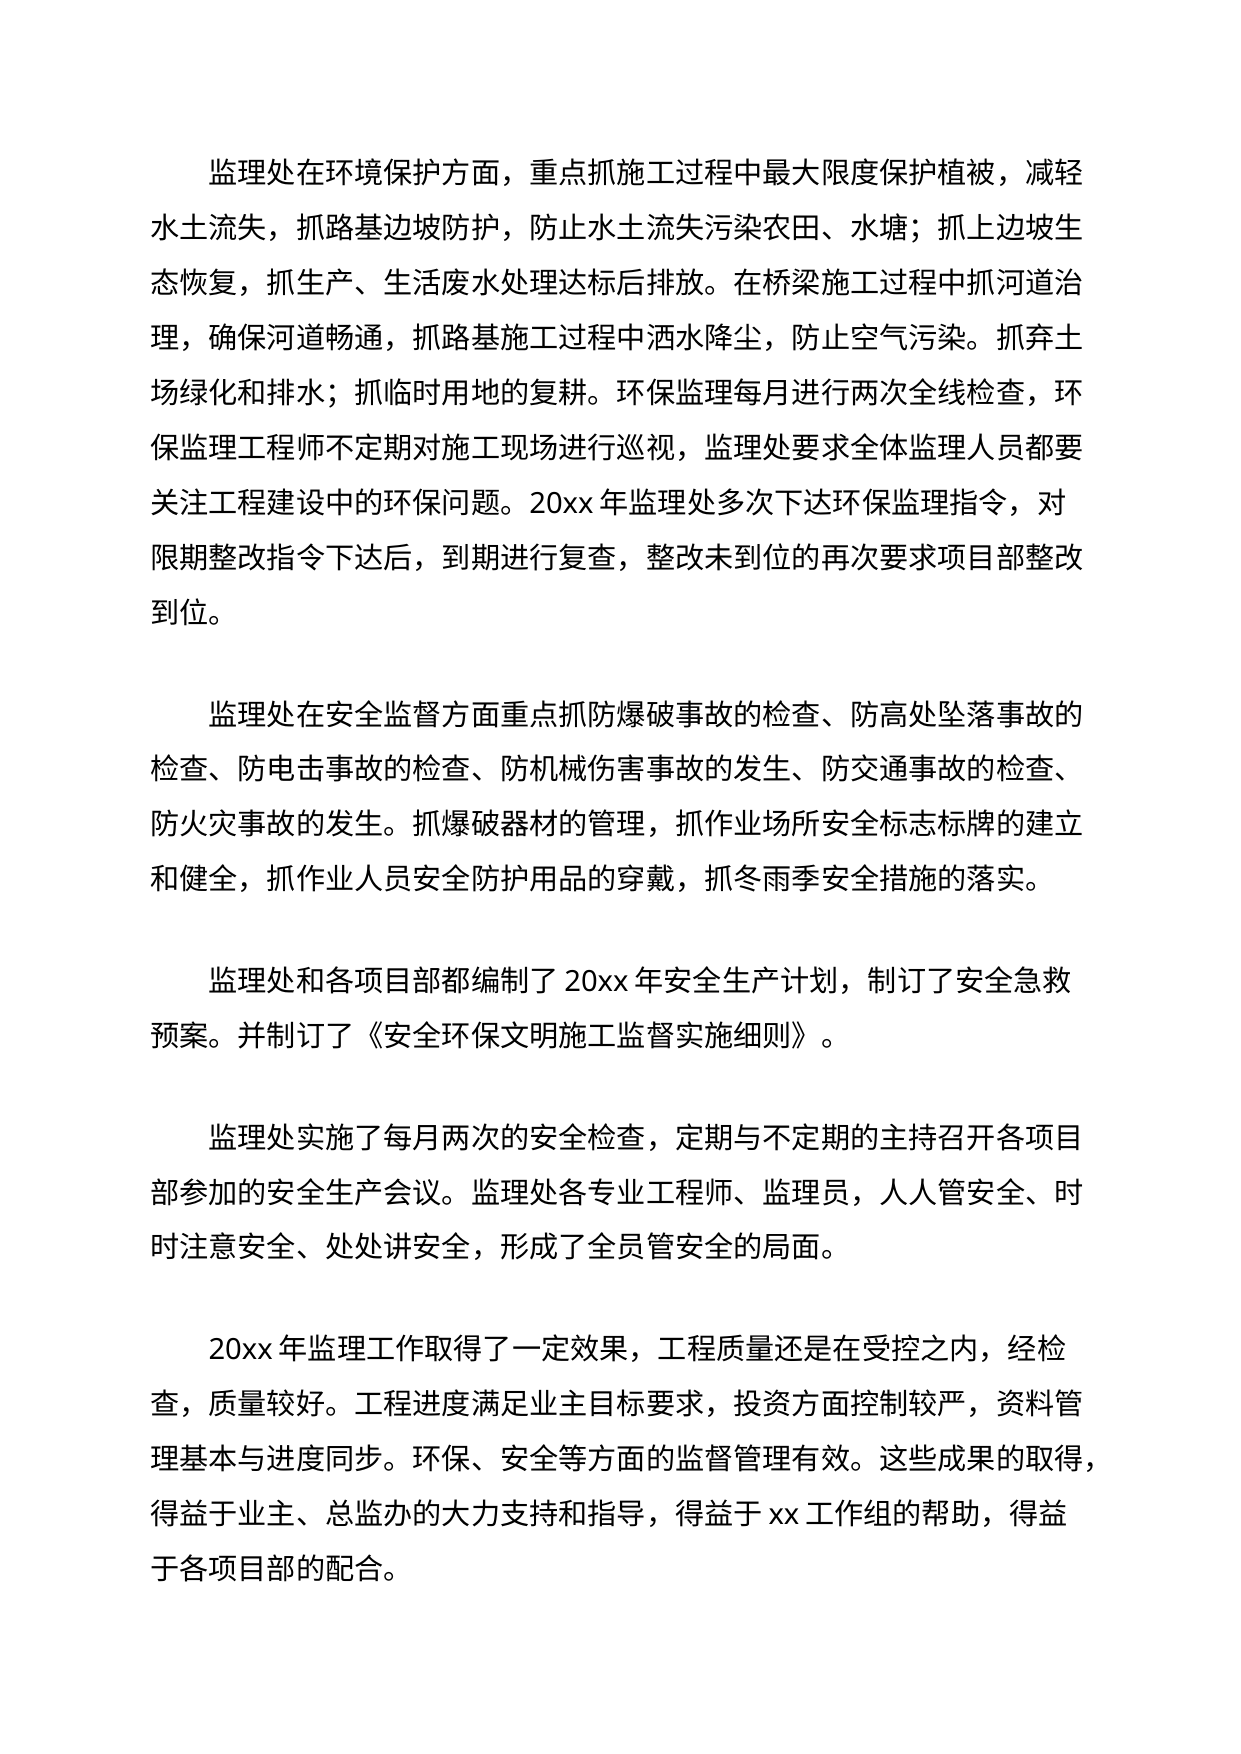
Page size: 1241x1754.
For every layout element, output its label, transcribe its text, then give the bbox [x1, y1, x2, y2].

text 监理处在安全监督方面重点抓防爆破事故的检查、防高处坠落事故的检查、防电击事故的检查、防机械伤害事故的发生、防交通事故的检查、防火灾事故的发生。抓爆破器材的管理，抓作业场所安全标志标牌的建立和健全，抓作业人员安全防护用品的穿戴，抓冬雨季安全措施的落实。 [150, 691, 1090, 898]
text 监理处实施了每月两次的安全检查，定期与不定期的主持召开各项目部参加的安全生产会议。监理处各专业工程师、监理员，人人管安全、时时注意安全、处处讲安全，形成了全员管安全的局面。 [150, 1114, 1090, 1266]
text 监理处和各项目部都编制了20xx年安全生产计划，制订了安全急救预案。并制订了《安全环保文明施工监督实施细则》。 [150, 957, 1090, 1055]
text 监理处在环境保护方面，重点抓施工过程中最大限度保护植被，减轻水土流失，抓路基边坡防护，防止水土流失污染农田、水塘；抓上边坡生态恢复，抓生产、生活废水处理达标后排放。在桥梁施工过程中抓河道治理，确保河道畅通，抓路基施工过程中洒水降尘，防止空气污染。抓弃土场绿化和排水；抓临时用地的复耕。环保监理每月进行两次全线检查，环保监理工程师不定期对施工现场进行巡视，监理处要求全体监理人员都要关注工程建设中的环保问题。20xx年监理处多次下达环保监理指令，对限期整改指令下达后，到期进行复查，整改未到位的再次要求项目部整改到位。 [150, 150, 1090, 632]
text 20xx年监理工作取得了一定效果，工程质量还是在受控之内，经检查，质量较好。工程进度满足业主目标要求，投资方面控制较严，资料管理基本与进度同步。环保、安全等方面的监督管理有效。这些成果的取得，得益于业主、总监办的大力支持和指导，得益于xx工作组的帮助，得益于各项目部的配合。 [150, 1326, 1090, 1588]
